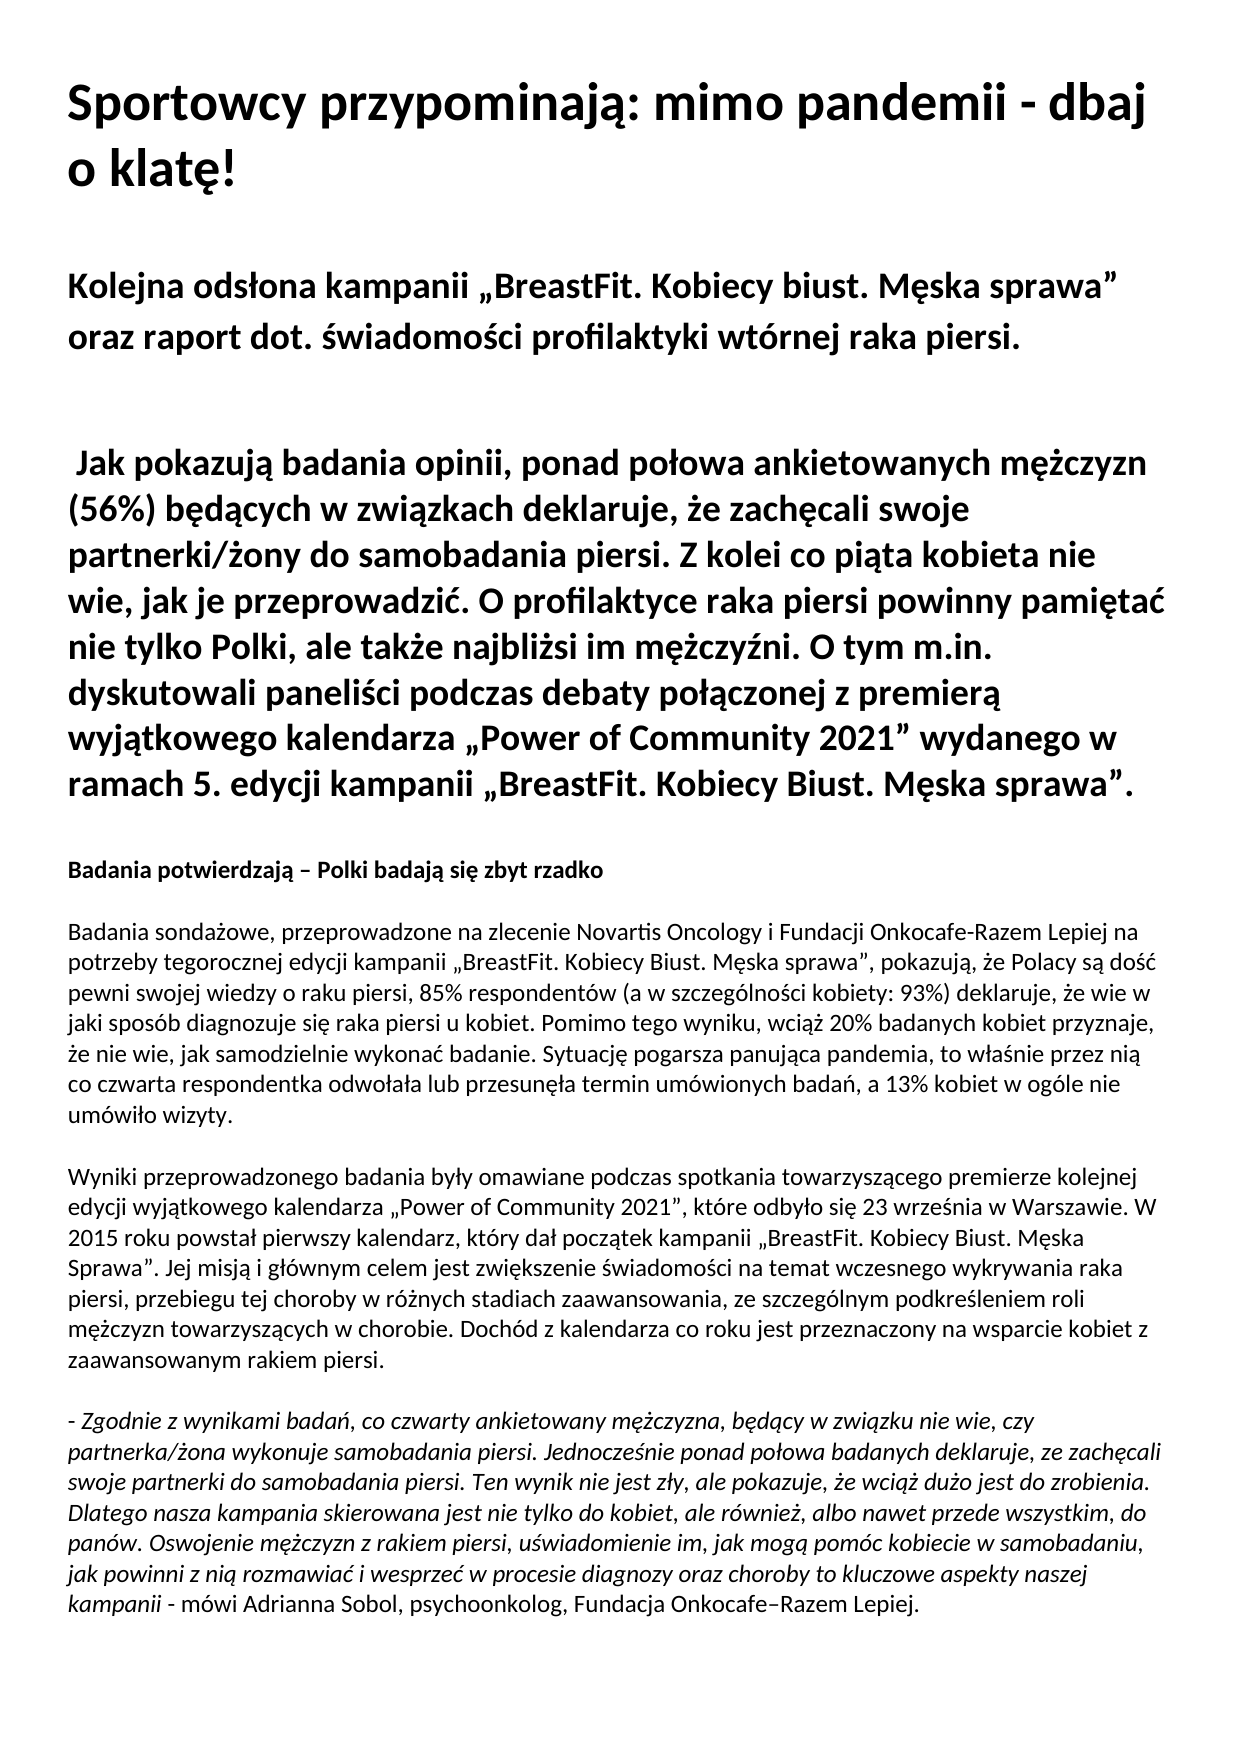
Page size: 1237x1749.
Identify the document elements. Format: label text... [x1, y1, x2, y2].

text Sportowcy przypominają: mimo pandemii - dbaj o klatę! [68, 68, 1169, 200]
text Wyniki przeprowadzonego badania były omawiane podczas spotkania towarzyszącego premierze kolejnej edycji wyjątkowego kalendarza „Power of Community 2021”, które odbyło się 23 września w Warszawie. W 2015 roku powstał pierwszy kalendarz, który dał początek kampanii „BreastFit. Kobiecy Biust. Męska Sprawa”. Jej misją i głównym celem jest zwiększenie świadomości na temat wczesnego wykrywania raka piersi, przebiegu tej choroby w różnych stadiach zaawansowania, ze szczególnym podkreśleniem roli mężczyzn towarzyszących w chorobie. Dochód z kalendarza co roku jest przeznaczony na wsparcie kobiet z zaawansowanym rakiem piersi. [68, 1161, 1169, 1374]
text Kolejna odsłona kampanii „BreastFit. Kobiecy biust. Męska sprawa” oraz raport dot. świadomości profilaktyki wtórnej raka piersi. [68, 262, 1169, 359]
text Badania sondażowe, przeprowadzone na zlecenie Novartis Oncology i Fundacji Onkocafe-Razem Lepiej na potrzeby tegorocznej edycji kampanii „BreastFit. Kobiecy Biust. Męska sprawa”, pokazują, że Polacy są dość pewni swojej wiedzy o raku piersi, 85% respondentów (a w szczególności kobiety: 93%) deklaruje, że wie w jaki sposób diagnozuje się raka piersi u kobiet. Pomimo tego wyniku, wciąż 20% badanych kobiet przyznaje, że nie wie, jak samodzielnie wykonać badanie. Sytuację pogarsza panująca pandemia, to właśnie przez nią co czwarta respondentka odwołała lub przesunęła termin umówionych badań, a 13% kobiet w ogóle nie umówiło wizyty. [68, 916, 1169, 1129]
text Jak pokazują badania opinii, ponad połowa ankietowanych mężczyzn (56%) będących w związkach deklaruje, że zachęcali swoje partnerki/żony do samobadania piersi. Z kolei co piąta kobieta nie wie, jak je przeprowadzić. O profilaktyce raka piersi powinny pamiętać nie tylko Polki, ale także najbliżsi im mężczyźni. O tym m.in. dyskutowali paneliści podczas debaty połączonej z premierą wyjątkowego kalendarza „Power of Community 2021” wydanego w ramach 5. edycji kampanii „BreastFit. Kobiecy Biust. Męska sprawa”. [68, 439, 1169, 806]
text - Zgodnie z wynikami badań, co czwarty ankietowany mężczyzna, będący w związku nie wie, czy partnerka/żona wykonuje samobadania piersi. Jednocześnie ponad połowa badanych deklaruje, ze zachęcali swoje partnerki do samobadania piersi. Ten wynik nie jest zły, ale pokazuje, że wciąż dużo jest do zrobienia. Dlatego nasza kampania skierowana jest nie tylko do kobiet, ale również, albo nawet przede wszystkim, do panów. Oswojenie mężczyzn z rakiem piersi, uświadomienie im, jak mogą pomóc kobiecie w samobadaniu, jak powinni z nią rozmawiać i wesprzeć w procesie diagnozy oraz choroby to kluczowe aspekty naszej kampanii - mówi Adrianna Sobol, psychoonkolog, Fundacja Onkocafe–Razem Lepiej. [68, 1406, 1169, 1619]
text Badania potwierdzają – Polki badają się zbyt rzadko [68, 854, 1169, 884]
